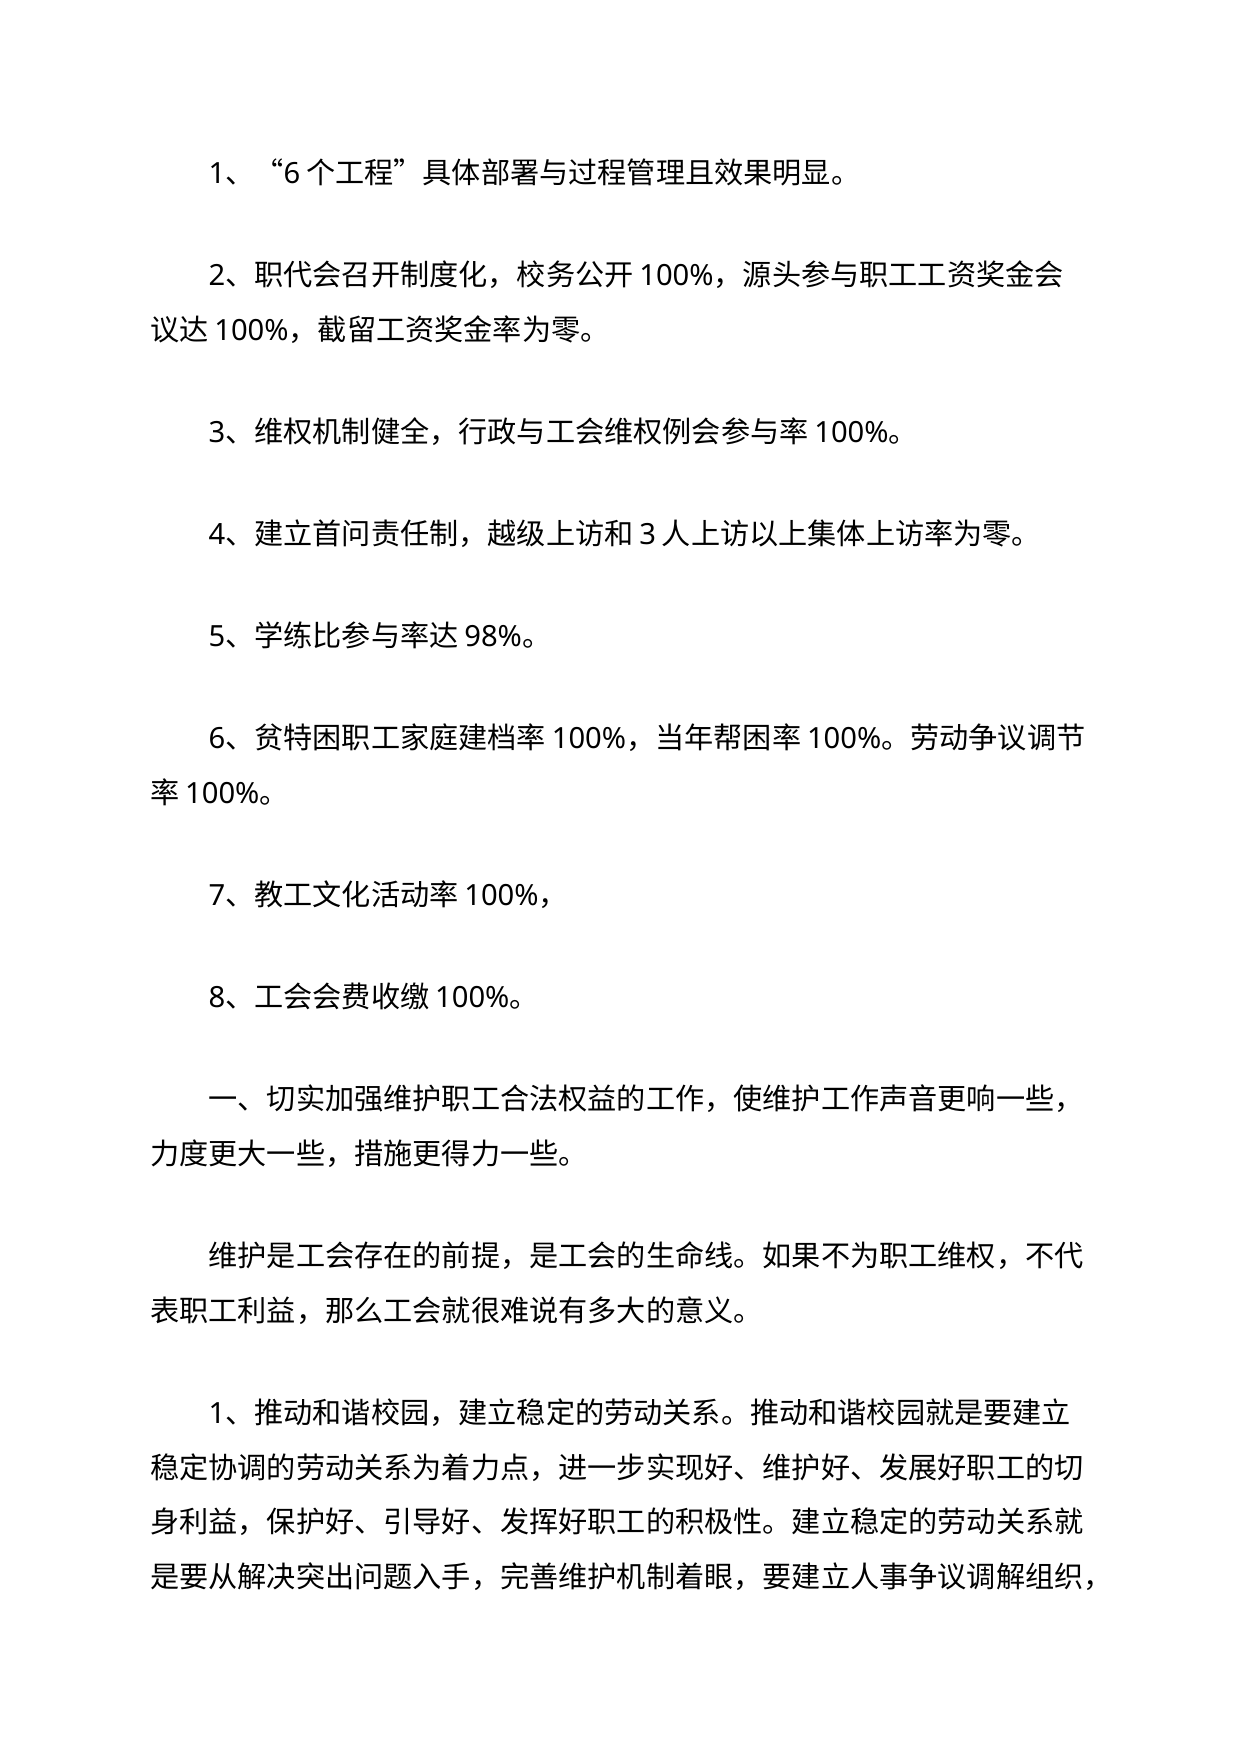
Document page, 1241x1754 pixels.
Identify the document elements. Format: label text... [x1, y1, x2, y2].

text 1、“6个工程”具体部署与过程管理且效果明显。 [150, 150, 1090, 192]
text 维护是工会存在的前提，是工会的生命线。如果不为职工维权，不代表职工利益，那么工会就很难说有多大的意义。 [150, 1232, 1090, 1330]
text 8、工会会费收缴100%。 [150, 974, 1090, 1016]
text 4、建立首问责任制，越级上访和3人上访以上集体上访率为零。 [150, 511, 1090, 553]
text 3、维权机制健全，行政与工会维权例会参与率100%。 [150, 409, 1090, 451]
text 一、切实加强维护职工合法权益的工作，使维护工作声音更响一些，力度更大一些，措施更得力一些。 [150, 1076, 1090, 1173]
text 5、学练比参与率达98%。 [150, 613, 1090, 655]
text 2、职代会召开制度化，校务公开100%，源头参与职工工资奖金会议达100%，截留工资奖金率为零。 [150, 252, 1090, 349]
text 6、贫特困职工家庭建档率100%，当年帮困率100%。劳动争议调节率100%。 [150, 715, 1090, 812]
text 7、教工文化活动率100%， [150, 872, 1090, 914]
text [150, 1389, 1090, 1596]
